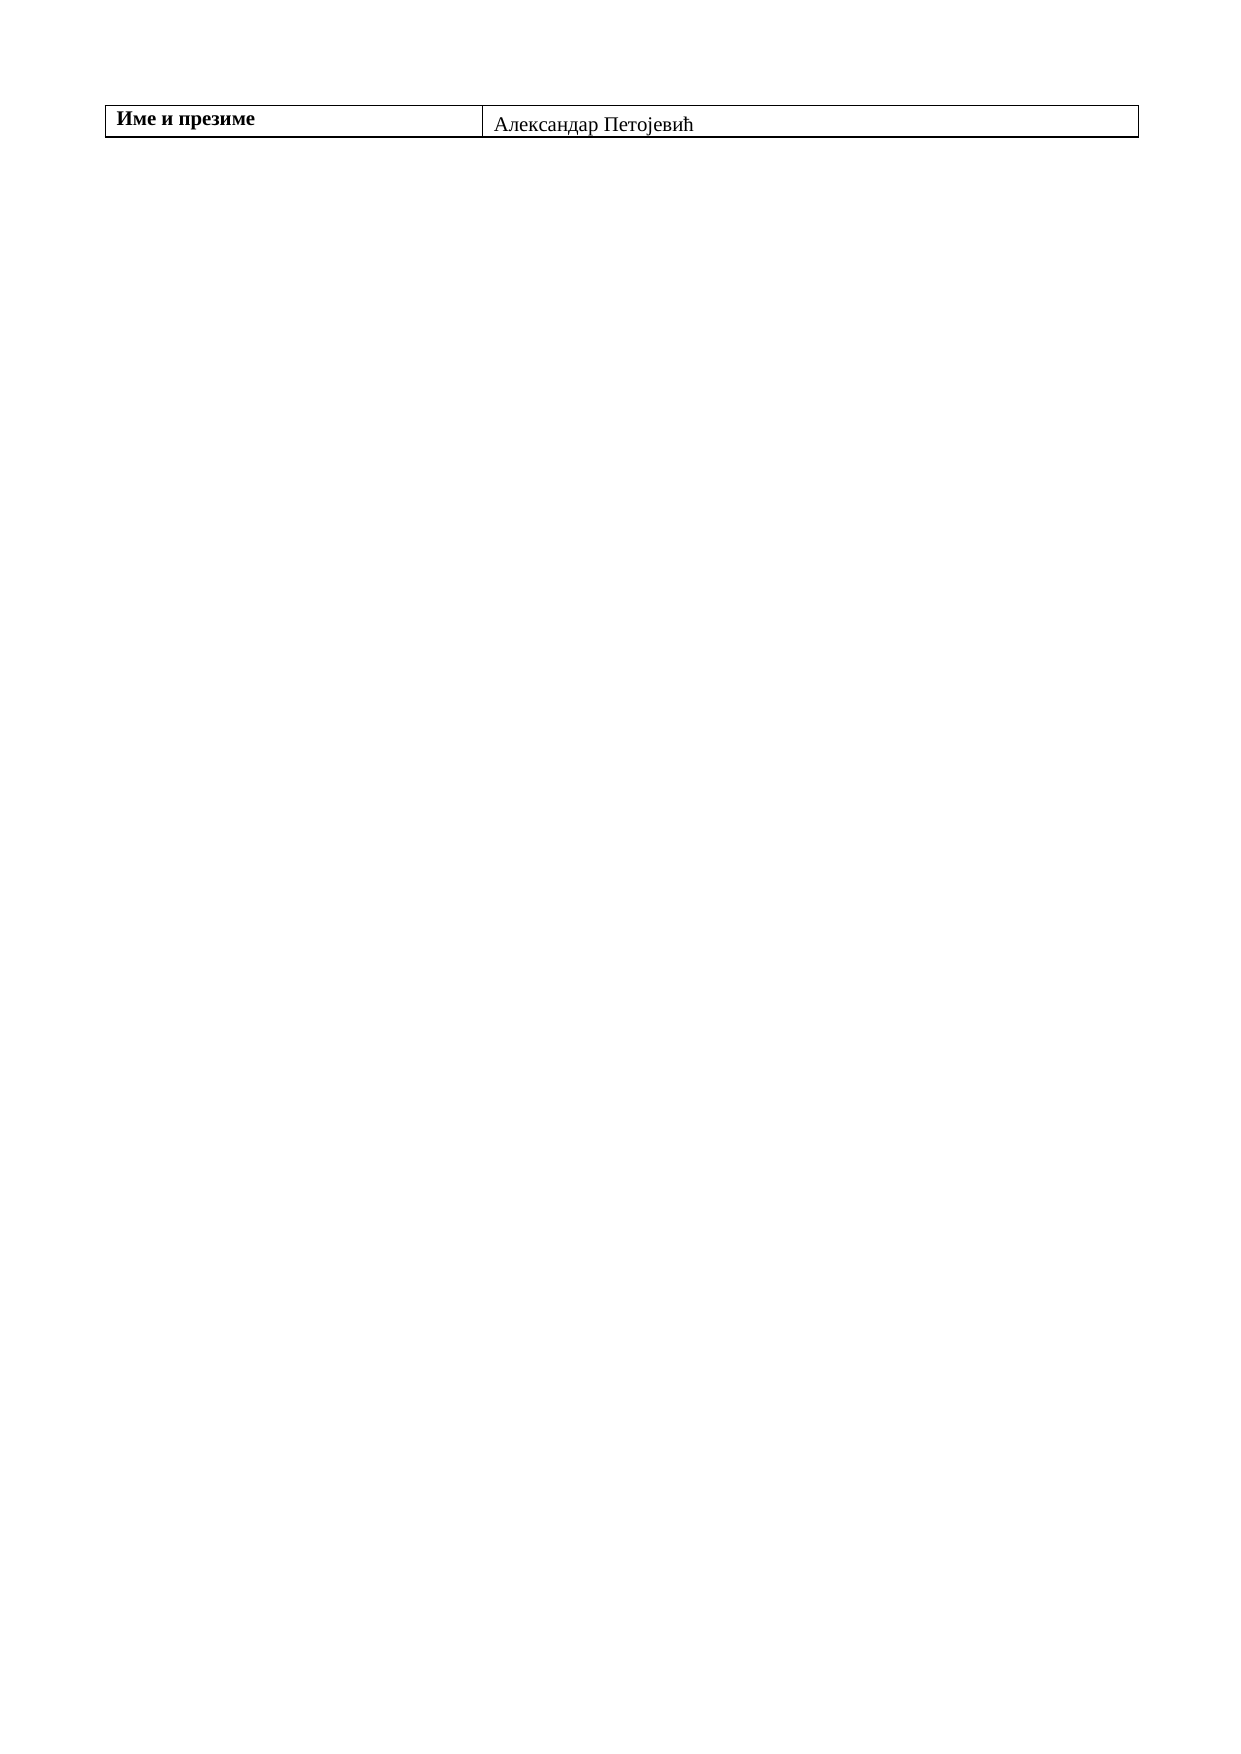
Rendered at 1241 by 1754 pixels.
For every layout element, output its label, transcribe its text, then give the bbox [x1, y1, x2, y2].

table_header Име и презиме [106, 106, 482, 136]
table_header Александар Петојевић [483, 106, 1138, 136]
